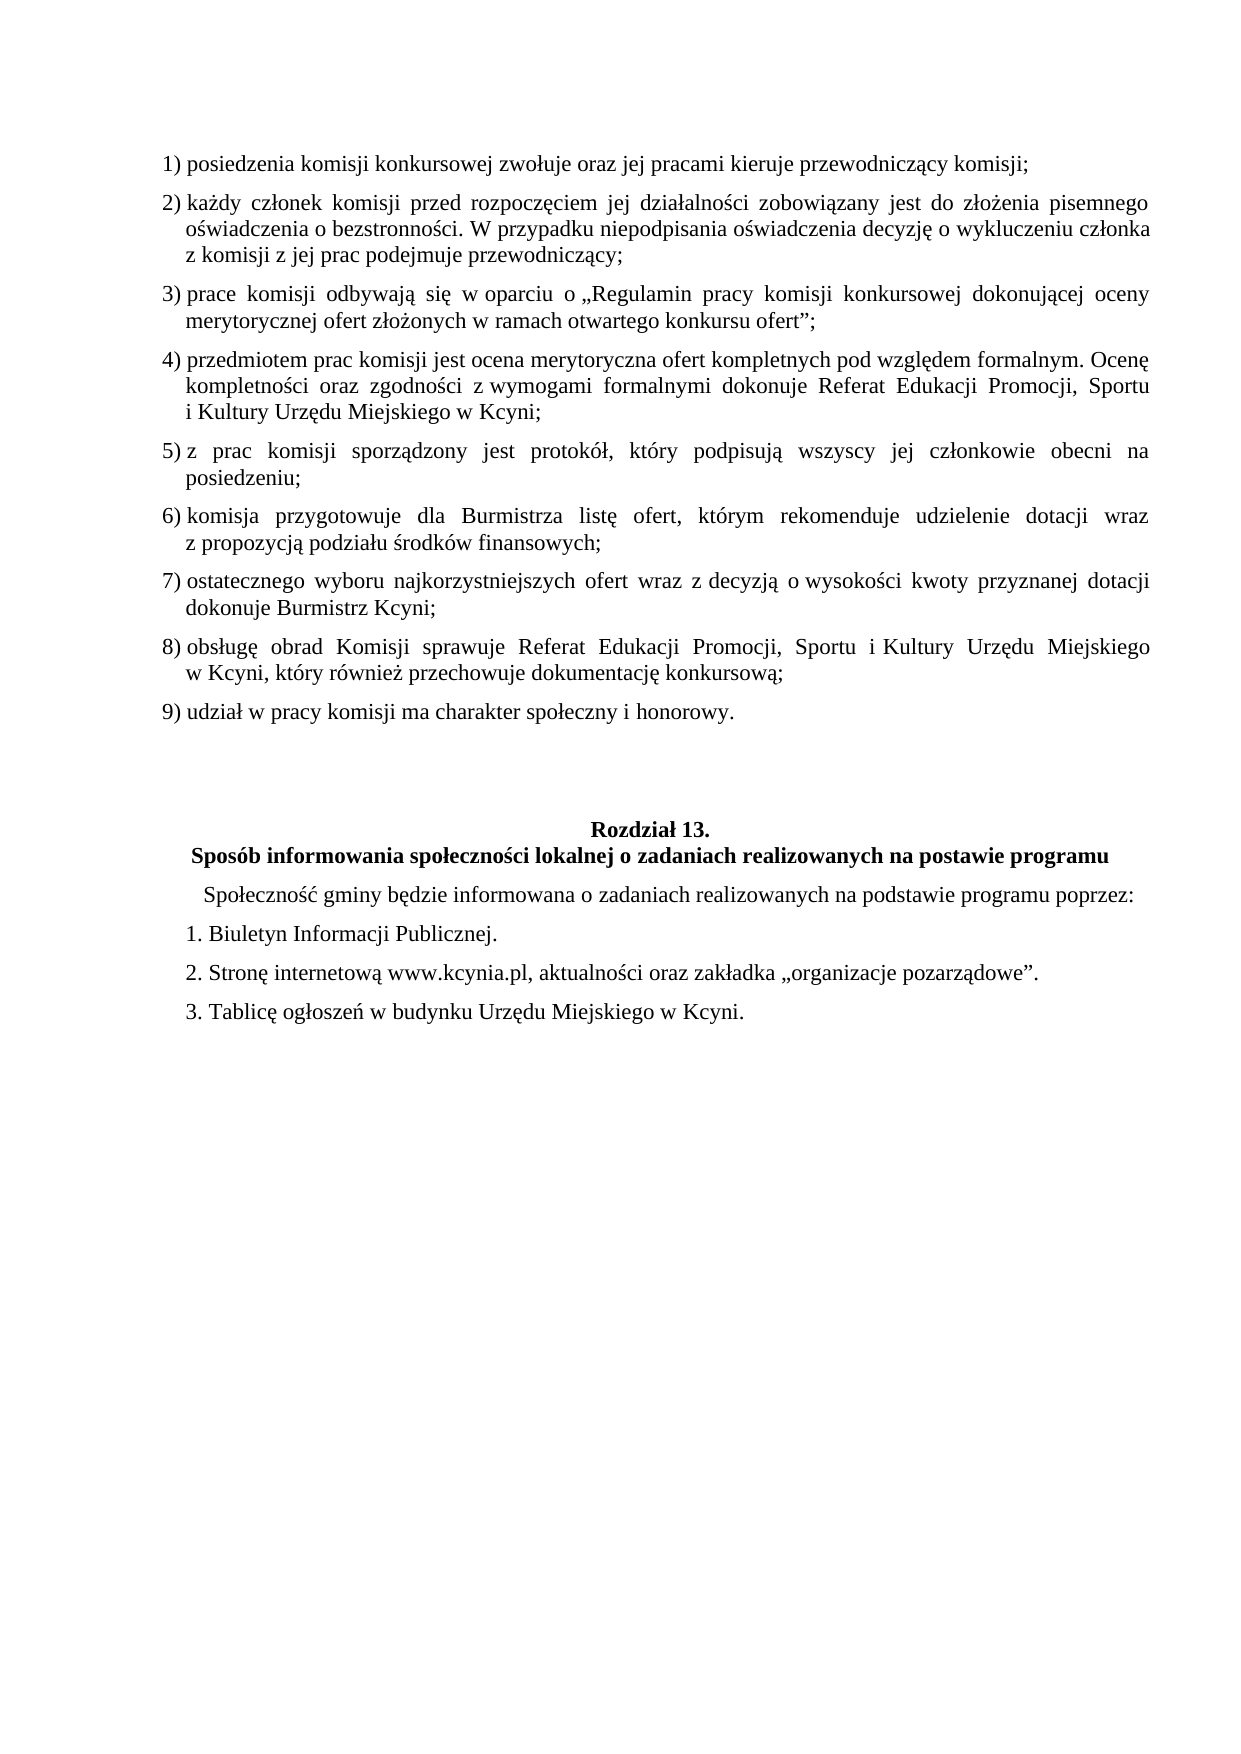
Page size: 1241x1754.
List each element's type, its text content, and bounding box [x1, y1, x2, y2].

text Rozdział 13. Sposób informowania społeczności lokalnej o zadaniach realizowanych na postawie programu [150, 816, 1150, 869]
text 4) przedmiotem prac komisji jest ocena merytoryczna ofert kompletnych pod względem formalnym. Ocenę kompletności oraz zgodności z wymogami formalnymi dokonuje Referat Edukacji Promocji, Sportu i Kultury Urzędu Miejskiego w Kcyni; [162, 346, 1150, 425]
text 3) prace komisji odbywają się w oparciu o „Regulamin pracy komisji konkursowej dokonującej oceny merytorycznej ofert złożonych w ramach otwartego konkursu ofert”; [162, 280, 1150, 333]
text 7) ostatecznego wyboru najkorzystniejszych ofert wraz z decyzją o wysokości kwoty przyznanej dotacji dokonuje Burmistrz Kcyni; [162, 568, 1150, 620]
text 2. Stronę internetową www.kcynia.pl, aktualności oraz zakładka „organizacje pozarządowe”. [150, 959, 1150, 985]
text 8) obsługę obrad Komisji sprawuje Referat Edukacji Promocji, Sportu i Kultury Urzędu Miejskiego w Kcyni, który również przechowuje dokumentację konkursową; [162, 633, 1150, 686]
text 1. Biuletyn Informacji Publicznej. [150, 920, 1150, 946]
text Społeczność gminy będzie informowana o zadaniach realizowanych na podstawie programu poprzez: [179, 881, 1150, 907]
text 5) z prac komisji sporządzony jest protokół, który podpisują wszyscy jej członkowie obecni na posiedzeniu; [162, 437, 1150, 490]
text 2) każdy członek komisji przed rozpoczęciem jej działalności zobowiązany jest do złożenia pisemnego oświadczenia o bezstronności. W przypadku niepodpisania oświadczenia decyzję o wykluczeniu członka z komisji z jej prac podejmuje przewodniczący; [162, 189, 1150, 268]
text 6) komisja przygotowuje dla Burmistrza listę ofert, którym rekomenduje udzielenie dotacji wraz z propozycją podziału środków finansowych; [162, 502, 1150, 555]
text 3. Tablicę ogłoszeń w budynku Urzędu Miejskiego w Kcyni. [150, 998, 1150, 1024]
text 1) posiedzenia komisji konkursowej zwołuje oraz jej pracami kieruje przewodniczący komisji; [162, 150, 1150, 176]
text 9) udział w pracy komisji ma charakter społeczny i honorowy. [162, 698, 1150, 724]
